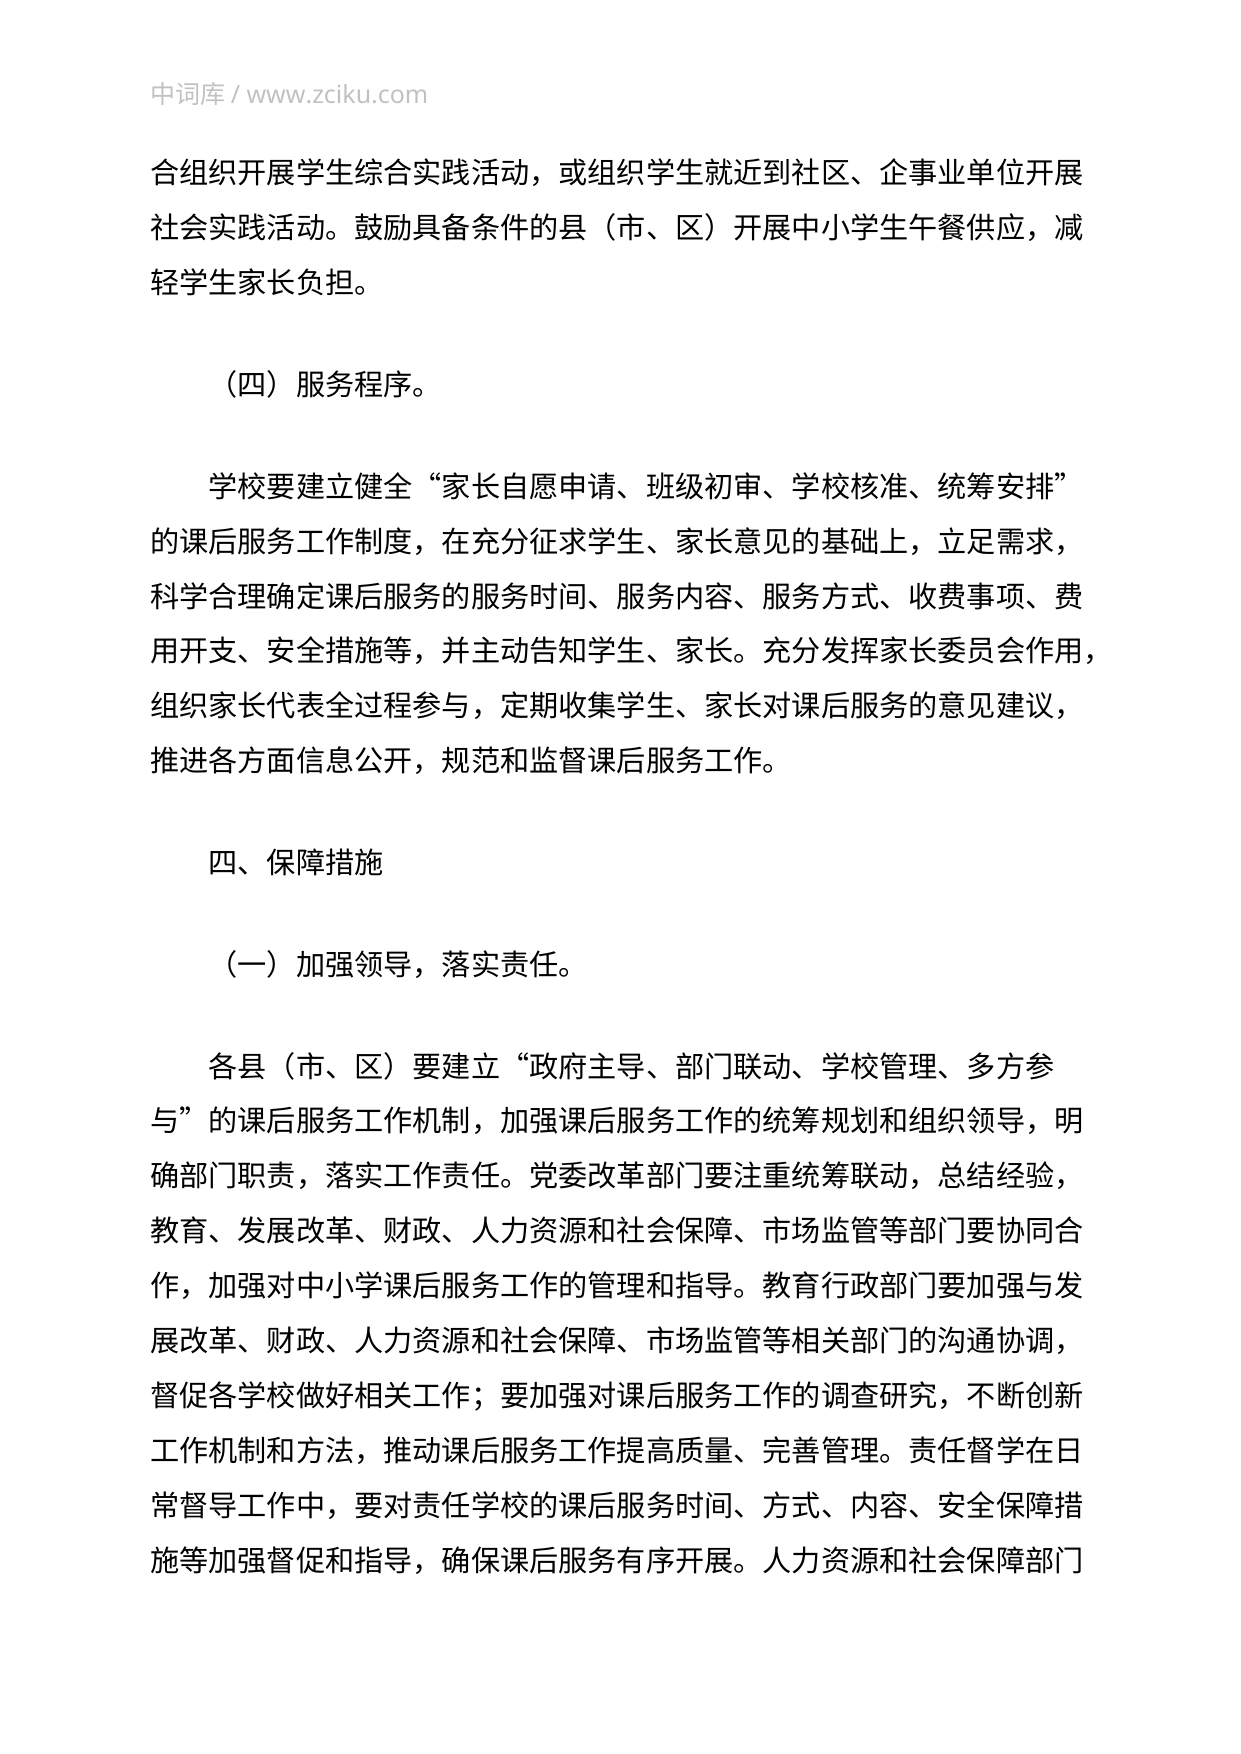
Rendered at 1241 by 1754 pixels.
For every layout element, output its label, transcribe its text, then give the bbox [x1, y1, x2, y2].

text 四、保障措施 [150, 839, 1090, 882]
text （一）加强领导，落实责任。 [150, 941, 1090, 984]
text 学校要建立健全“家长自愿申请、班级初审、学校核准、统筹安排”的课后服务工作制度，在充分征求学生、家长意见的基础上，立足需求，科学合理确定课后服务的服务时间、服务内容、服务方式、收费事项、费用开支、安全措施等，并主动告知学生、家长。充分发挥家长委员会作用，组织家长代表全过程参与，定期收集学生、家长对课后服务的意见建议，推进各方面信息公开，规范和监督课后服务工作。 [150, 463, 1090, 780]
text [150, 1043, 1090, 1579]
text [150, 150, 1090, 302]
text （四）服务程序。 [150, 362, 1090, 404]
